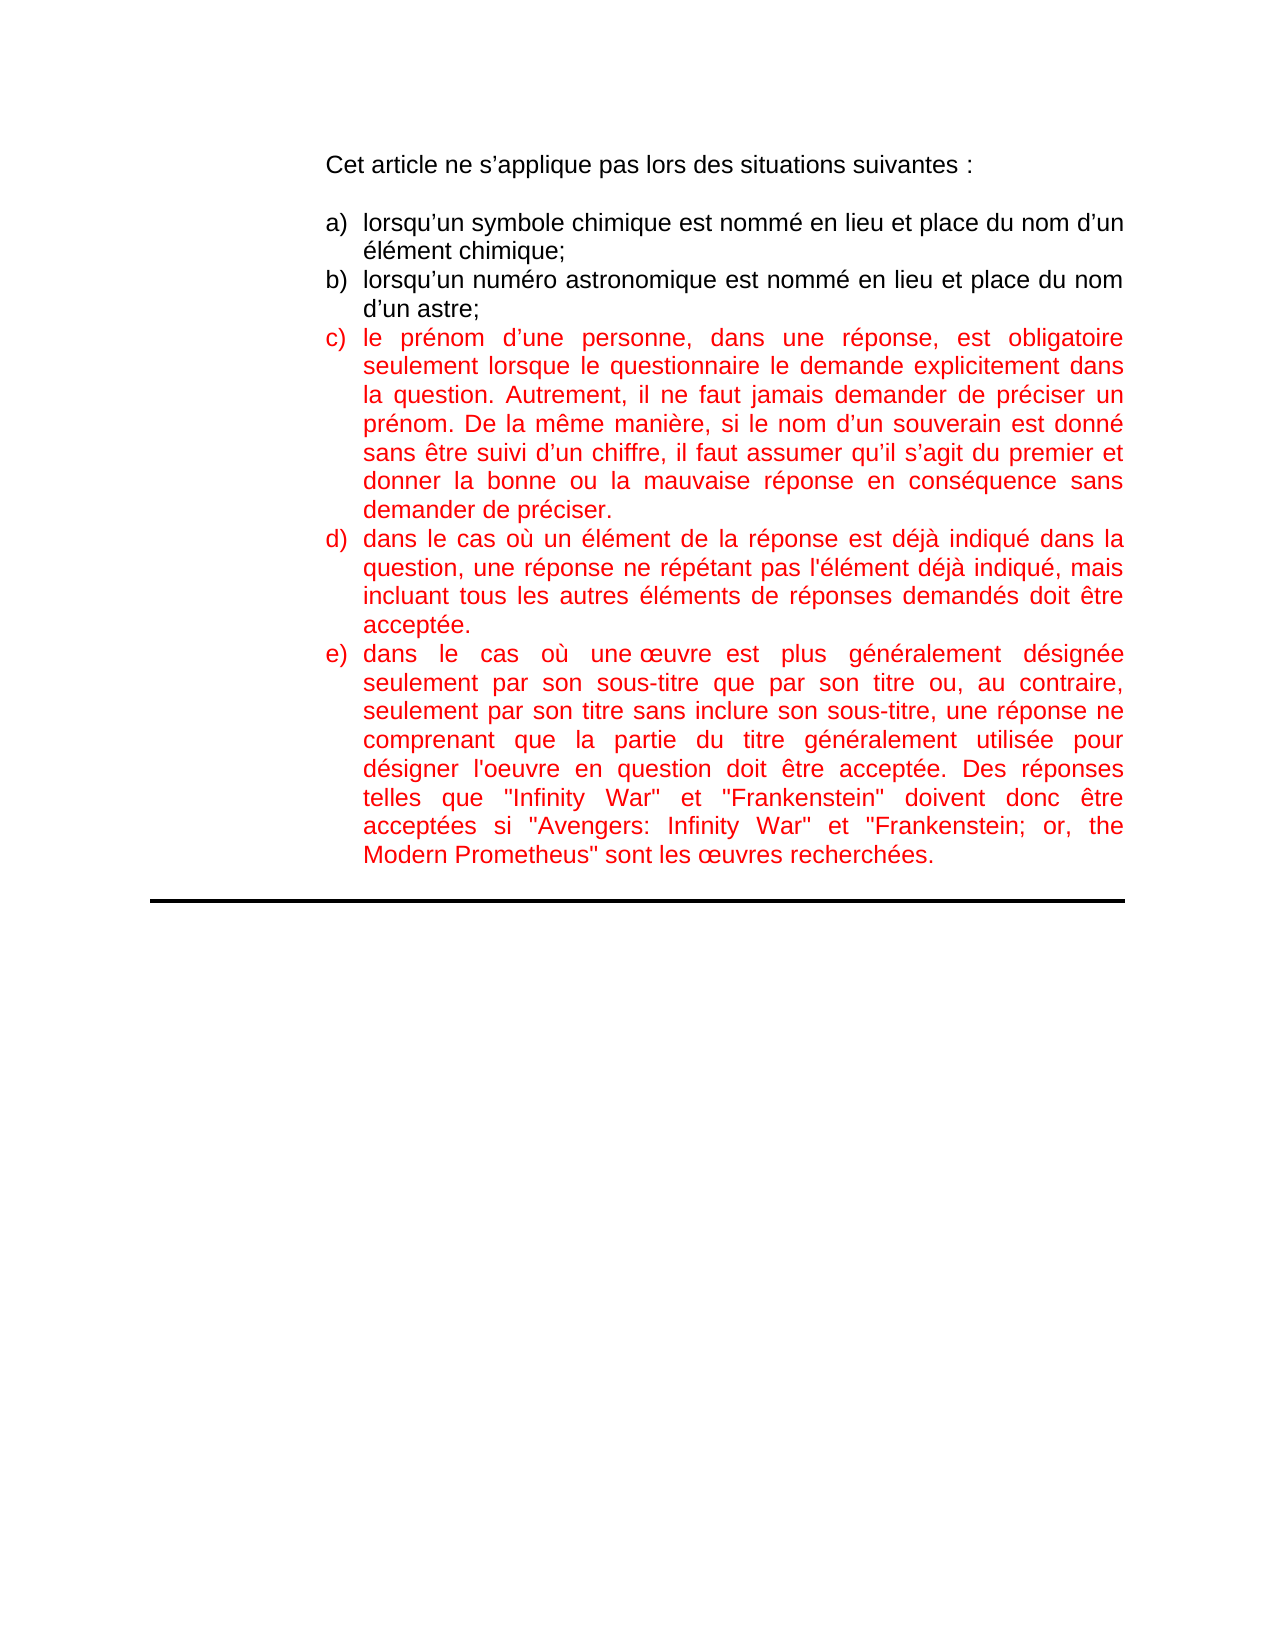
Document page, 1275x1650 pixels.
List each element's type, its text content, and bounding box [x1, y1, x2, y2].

list dans le cas où une œuvre est plus généralement désignée seulement par son sous-titre que par son titre ou, au contraire, seulement par son titre sans inclure son sous-titre, une réponse ne comprenant que la partie du titre généralement utilisée pour désigner l'oeuvre en question doit être acceptée. Des réponses telles que "Infinity War" et "Frankenstein" doivent donc être acceptées si "Avengers: Infinity War" et "Frankenstein; or, the Modern Prometheus" sont les œuvres recherchées. [325, 639, 1125, 869]
list dans le cas où un élément de la réponse est déjà indiqué dans la question, une réponse ne répétant pas l'élément déjà indiqué, mais incluant tous les autres éléments de réponses demandés doit être acceptée. [325, 524, 1125, 639]
list le prénom d’une personne, dans une réponse, est obligatoire seulement lorsque le questionnaire le demande explicitement dans la question. Autrement, il ne faut jamais demander de préciser un prénom. De la même manière, si le nom d’un souverain est donné sans être suivi d’un chiffre, il faut assumer qu’il s’agit du premier et donner la bonne ou la mauvaise réponse en conséquence sans demander de préciser. [325, 322, 1125, 524]
text Cet article ne s’applique pas lors des situations suivantes : [325, 150, 1125, 179]
list lorsqu’un symbole chimique est nommé en lieu et place du nom d’un élément chimique; [325, 207, 1125, 265]
list lorsqu’un numéro astronomique est nommé en lieu et place du nom d’un astre; [325, 265, 1125, 322]
